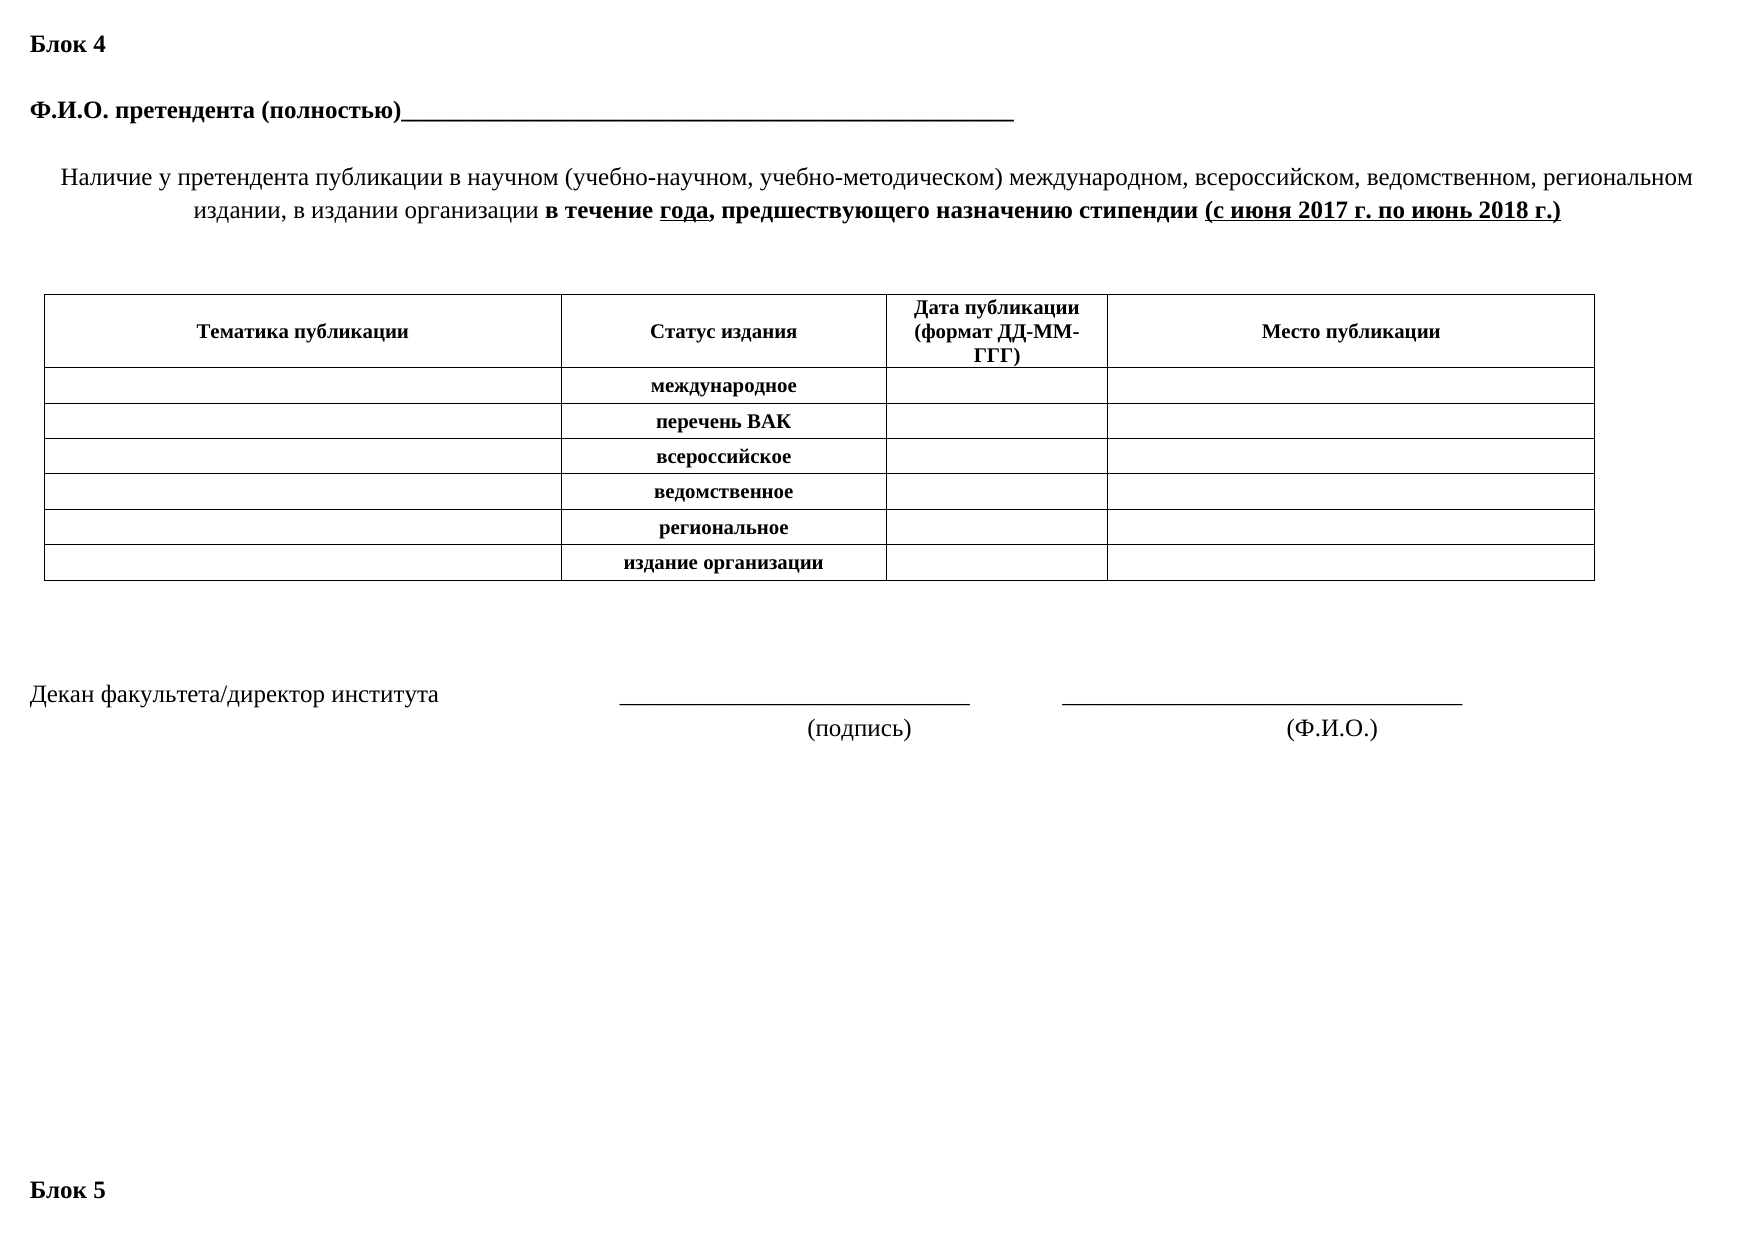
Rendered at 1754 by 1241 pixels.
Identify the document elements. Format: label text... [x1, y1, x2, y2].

text Блок 5 [29, 1175, 1724, 1204]
table_cell [45, 404, 561, 438]
table_header Дата публикации (формат ДД-ММ-ГГГ) [887, 295, 1107, 367]
table_cell [1108, 474, 1594, 509]
text Блок 4 [29, 29, 1724, 58]
table_cell [1108, 545, 1594, 579]
text (подпись) (Ф.И.О.) [29, 713, 1724, 741]
table_cell издание организации [562, 545, 886, 579]
table_cell [1108, 510, 1594, 544]
text Декан факультета/директор института ____________________________ ________________________________ [29, 679, 1724, 708]
table_cell [1108, 368, 1594, 402]
table_header Тематика публикации [45, 295, 561, 367]
table_cell всероссийское [562, 439, 886, 473]
table_header Статус издания [562, 295, 886, 367]
table_cell [45, 368, 561, 402]
table_cell [45, 510, 561, 544]
table_header Место публикации [1108, 295, 1594, 367]
table_cell перечень ВАК [562, 404, 886, 438]
table_cell [887, 404, 1107, 438]
table_cell [1108, 404, 1594, 438]
table_cell [45, 439, 561, 473]
text Ф.И.О. претендента (полностью)_________________________________________________ [29, 96, 1724, 124]
table_cell [887, 510, 1107, 544]
table_cell [45, 474, 561, 509]
table_cell [887, 545, 1107, 579]
table_cell [1108, 439, 1594, 473]
table_cell [887, 474, 1107, 509]
table_cell [887, 439, 1107, 473]
table_cell региональное [562, 510, 886, 544]
table_cell международное [562, 368, 886, 402]
text Наличие у претендента публикации в научном (учебно-научном, учебно-методическом) международном, всероссийском, ведомственном, региональном издании, в издании организации в течение года, предшествующего назначению стипендии (с июня 2017 г. по июнь 2018 г.) [29, 162, 1724, 223]
table_cell [45, 545, 561, 579]
table_cell [887, 368, 1107, 402]
table_cell ведомственное [562, 474, 886, 509]
